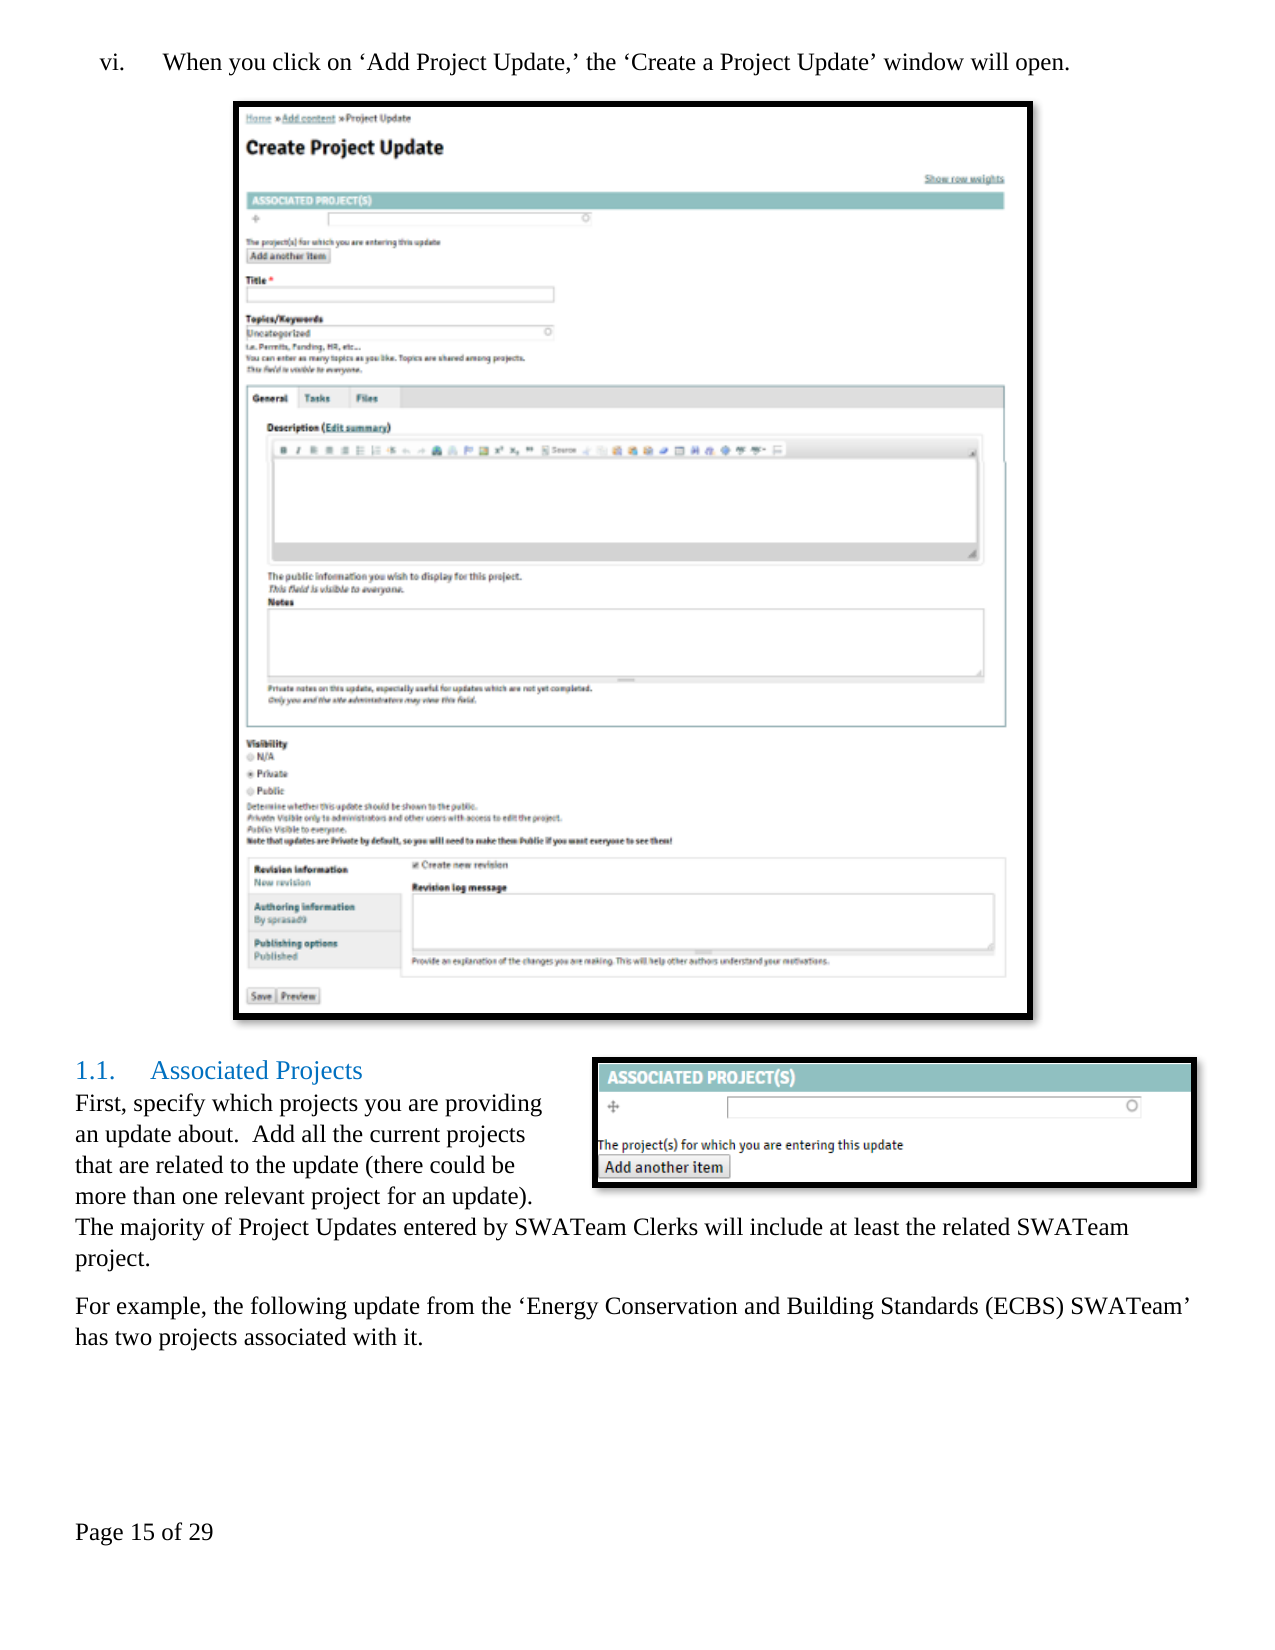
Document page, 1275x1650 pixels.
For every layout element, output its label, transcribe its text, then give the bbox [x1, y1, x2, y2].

text First, specify which projects you are providing an update about. Add all the current projects that are related to the update (there could be more than one relevant project for an update). The majority of Project Updates entered by SWATeam Clerks will include at least the related SWATeam project. [75, 1088, 1200, 1272]
list When you click on ‘Add Project Update,’ the ‘Create a Project Update’ window will open. [125, 47, 1200, 76]
subtitle Associated Projects [75, 1054, 1200, 1085]
text For example, the following update from the ‘Energy Conservation and Building Standards (ECBS) SWATeam’ has two projects associated with it. [75, 1291, 1200, 1351]
